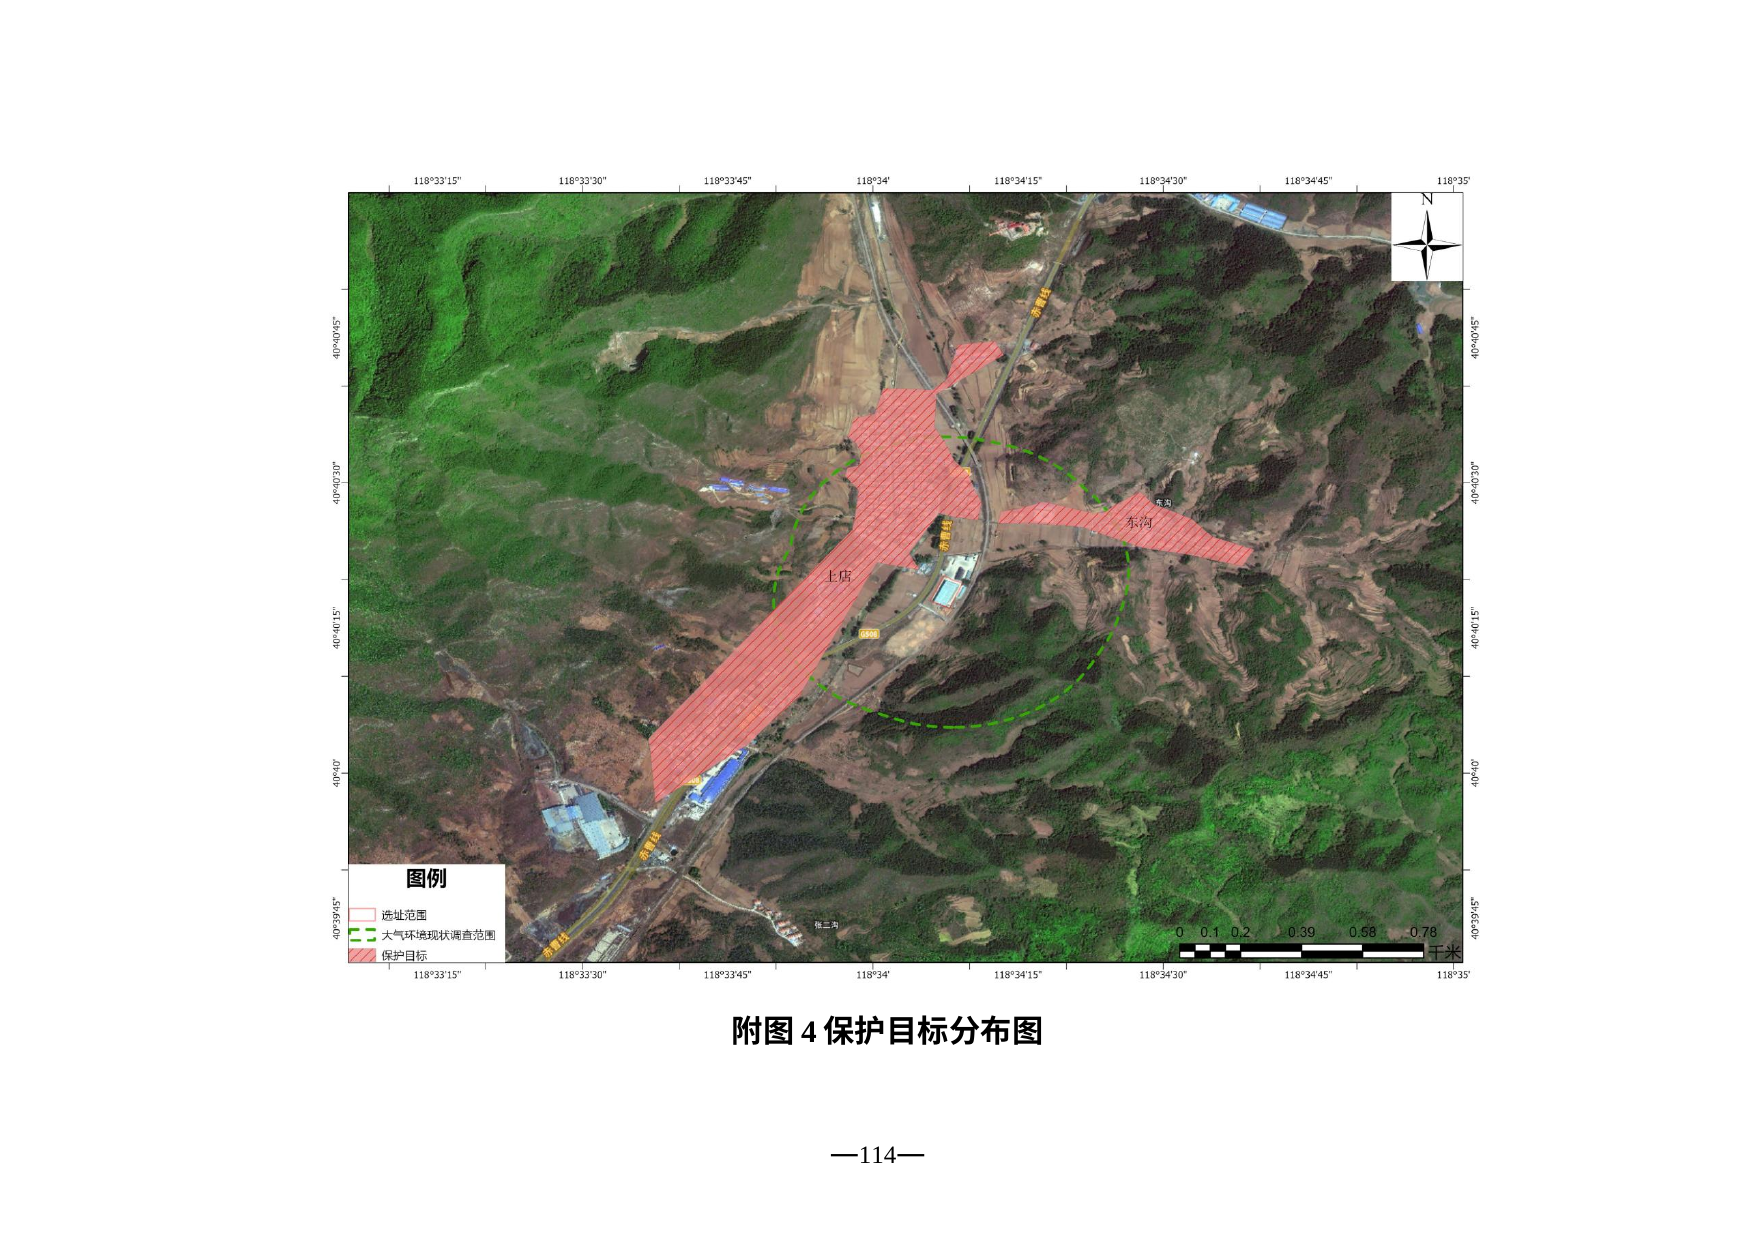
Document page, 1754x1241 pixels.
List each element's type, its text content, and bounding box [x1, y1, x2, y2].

picture [312, 159, 1486, 989]
text 附图4保护目标分布图 [198, 1006, 1577, 1051]
